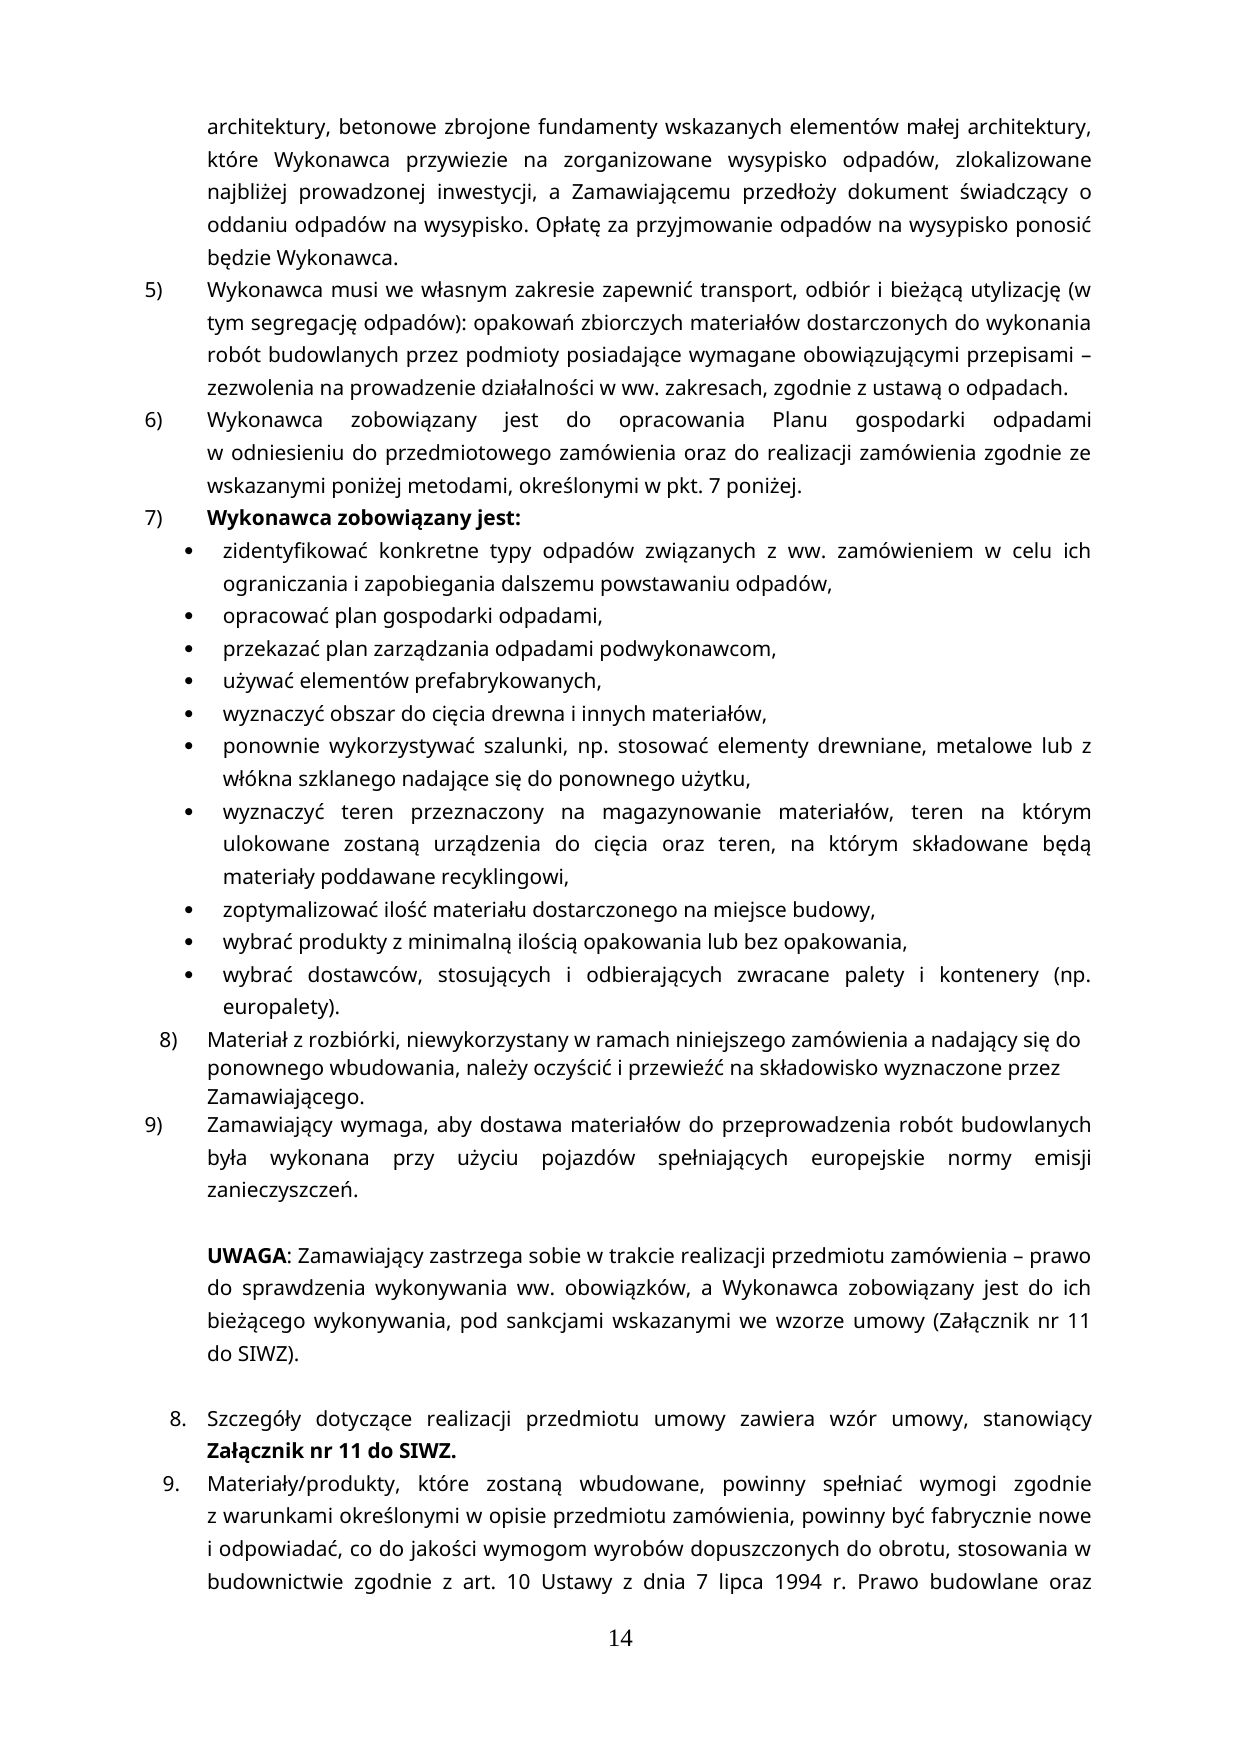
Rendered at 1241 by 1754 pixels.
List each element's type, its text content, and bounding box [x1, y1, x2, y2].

list Materiał z rozbiórki, niewykorzystany w ramach niniejszego zamówienia a nadający się do ponownego wbudowania, należy oczyścić i przewieźć na składowisko wyznaczone przez Zamawiającego. [177, 1025, 1092, 1110]
list UWAGA: Zamawiający zastrzega sobie w trakcie realizacji przedmiotu zamówienia – prawo do sprawdzenia wykonywania ww. obowiązków, a Wykonawca zobowiązany jest do ich bieżącego wykonywania, pod sankcjami wskazanymi we wzorze umowy (Załącznik nr 11 do SIWZ). [207, 1241, 1092, 1367]
list zoptymalizować ilość materiału dostarczonego na miejsce budowy, [185, 895, 1092, 923]
list Wykonawca musi we własnym zakresie zapewnić transport, odbiór i bieżącą utylizację (w tym segregację odpadów): opakowań zbiorczych materiałów dostarczonych do wykonania robót budowlanych przez podmioty posiadające wymagane obowiązującymi przepisami – zezwolenia na prowadzenie działalności w ww. zakresach, zgodnie z ustawą o odpadach. [162, 275, 1092, 401]
list wyznaczyć obszar do cięcia drewna i innych materiałów, [185, 699, 1092, 727]
list Wykonawca zobowiązany jest do opracowania Planu gospodarki odpadami w odniesieniu do przedmiotowego zamówienia oraz do realizacji zamówienia zgodnie ze wskazanymi poniżej metodami, określonymi w pkt. 7 poniżej. [162, 406, 1092, 499]
list wyznaczyć teren przeznaczony na magazynowanie materiałów, teren na którym ulokowane zostaną urządzenia do cięcia oraz teren, na którym składowane będą materiały poddawane recyklingowi, [185, 797, 1092, 891]
list zidentyfikować konkretne typy odpadów związanych z ww. zamówieniem w celu ich ograniczania i zapobiegania dalszemu powstawaniu odpadów, [185, 536, 1092, 597]
list Szczegóły dotyczące realizacji przedmiotu umowy zawiera wzór umowy, stanowiący Załącznik nr 11 do SIWZ. [169, 1404, 1092, 1465]
list wybrać produkty z minimalną ilością opakowania lub bez opakowania, [185, 927, 1092, 956]
list ponownie wykorzystywać szalunki, np. stosować elementy drewniane, metalowe lub z włókna szklanego nadające się do ponownego użytku, [185, 732, 1092, 793]
list Wykonawca zobowiązany jest: [162, 503, 1092, 532]
list Zamawiający wymaga, aby dostawa materiałów do przeprowadzenia robót budowlanych była wykonana przy użyciu pojazdów spełniających europejskie normy emisji zanieczyszczeń. [162, 1110, 1092, 1204]
list opracować plan gospodarki odpadami, [185, 601, 1092, 630]
list używać elementów prefabrykowanych, [185, 666, 1092, 695]
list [162, 1469, 1092, 1595]
list wybrać dostawców, stosujących i odbierających zwracane palety i kontenery (np. europalety). [185, 960, 1092, 1021]
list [162, 112, 1092, 271]
list przekazać plan zarządzania odpadami podwykonawcom, [185, 634, 1092, 662]
